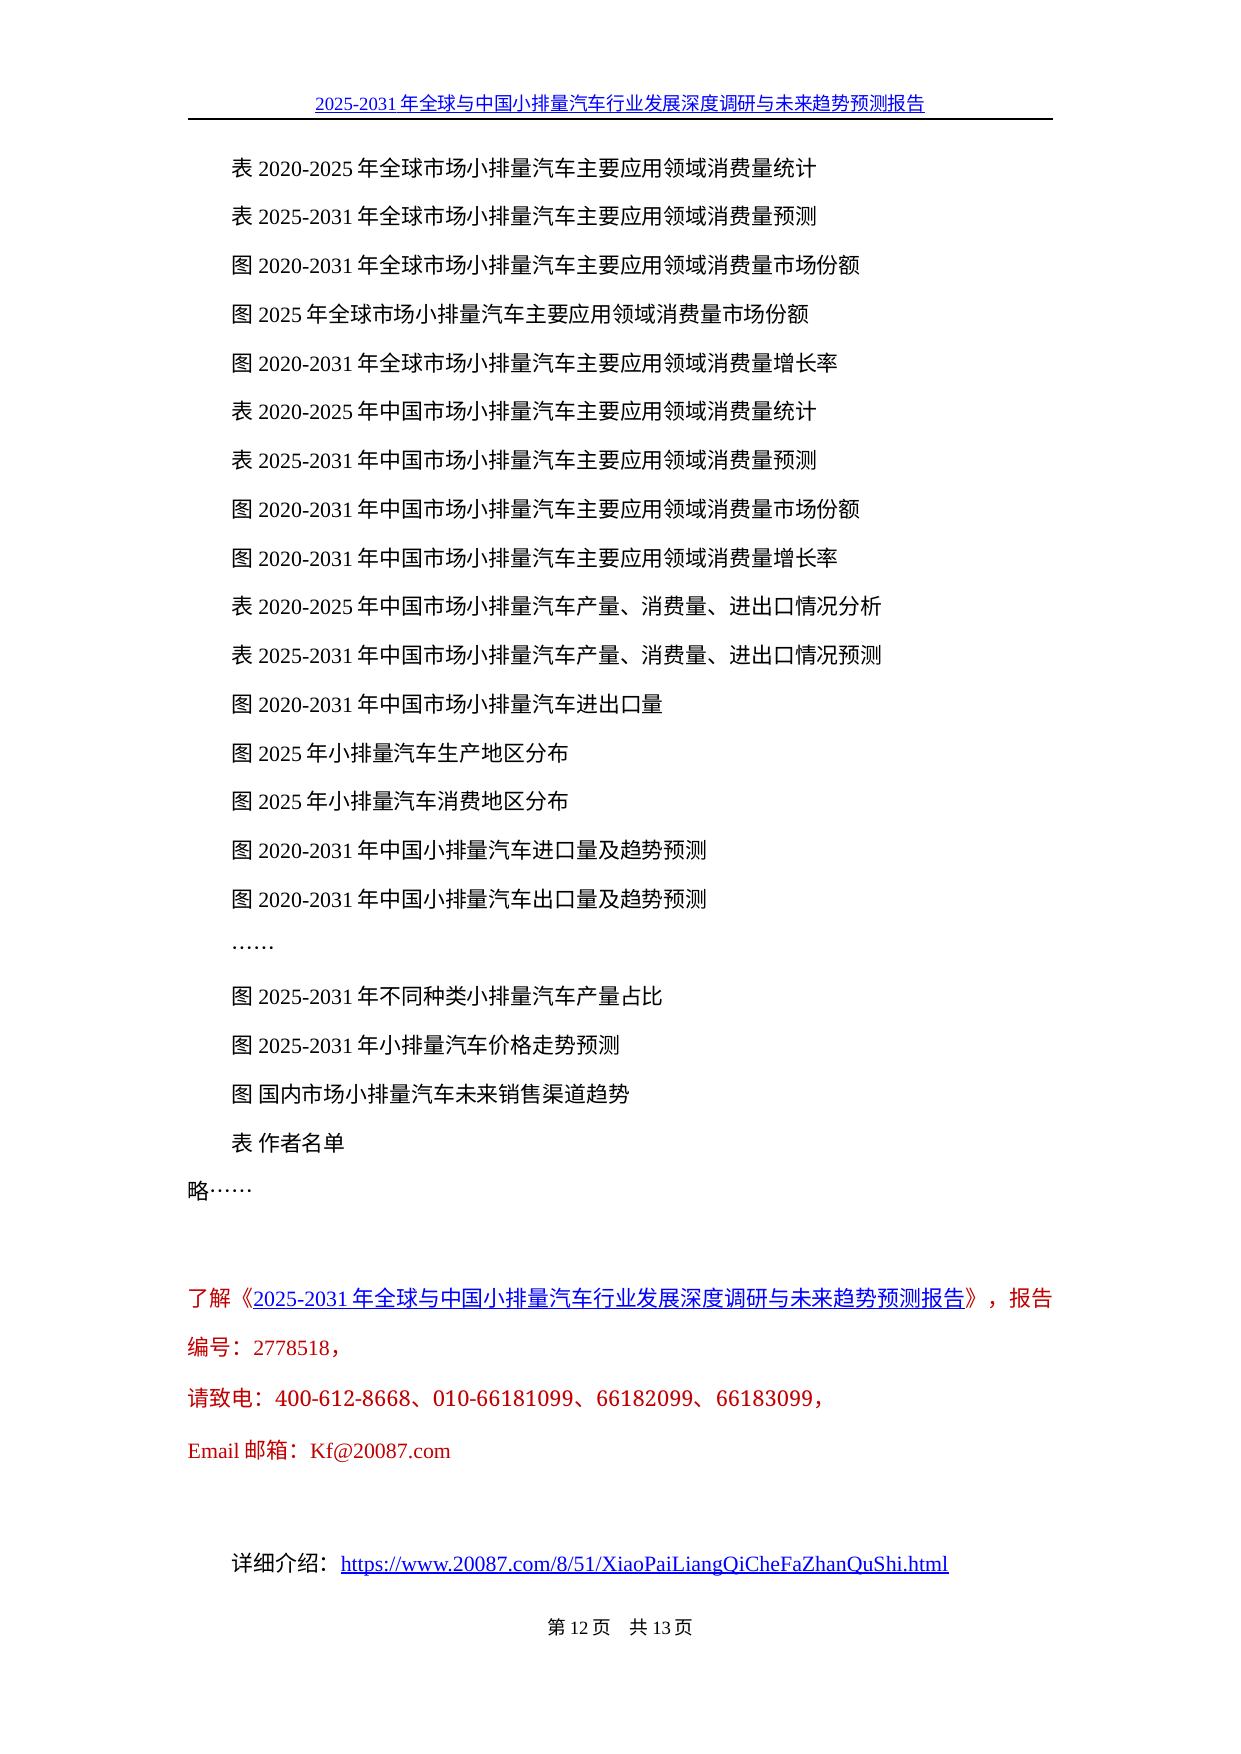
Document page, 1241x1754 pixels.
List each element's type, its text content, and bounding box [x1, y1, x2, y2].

text 请致电：400-612-8668、010-66181099、66182099、66183099， [187, 1381, 1053, 1413]
text Email邮箱：Kf@20087.com [187, 1432, 1053, 1465]
text 了解《2025-2031年全球与中国小排量汽车行业发展深度调研与未来趋势预测报告》，报告编号：2778518， [187, 1280, 1053, 1362]
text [187, 150, 1053, 1206]
text 详细介绍：https://www.20087.com/8/51/XiaoPaiLiangQiCheFaZhanQuShi.html [187, 1545, 1053, 1578]
